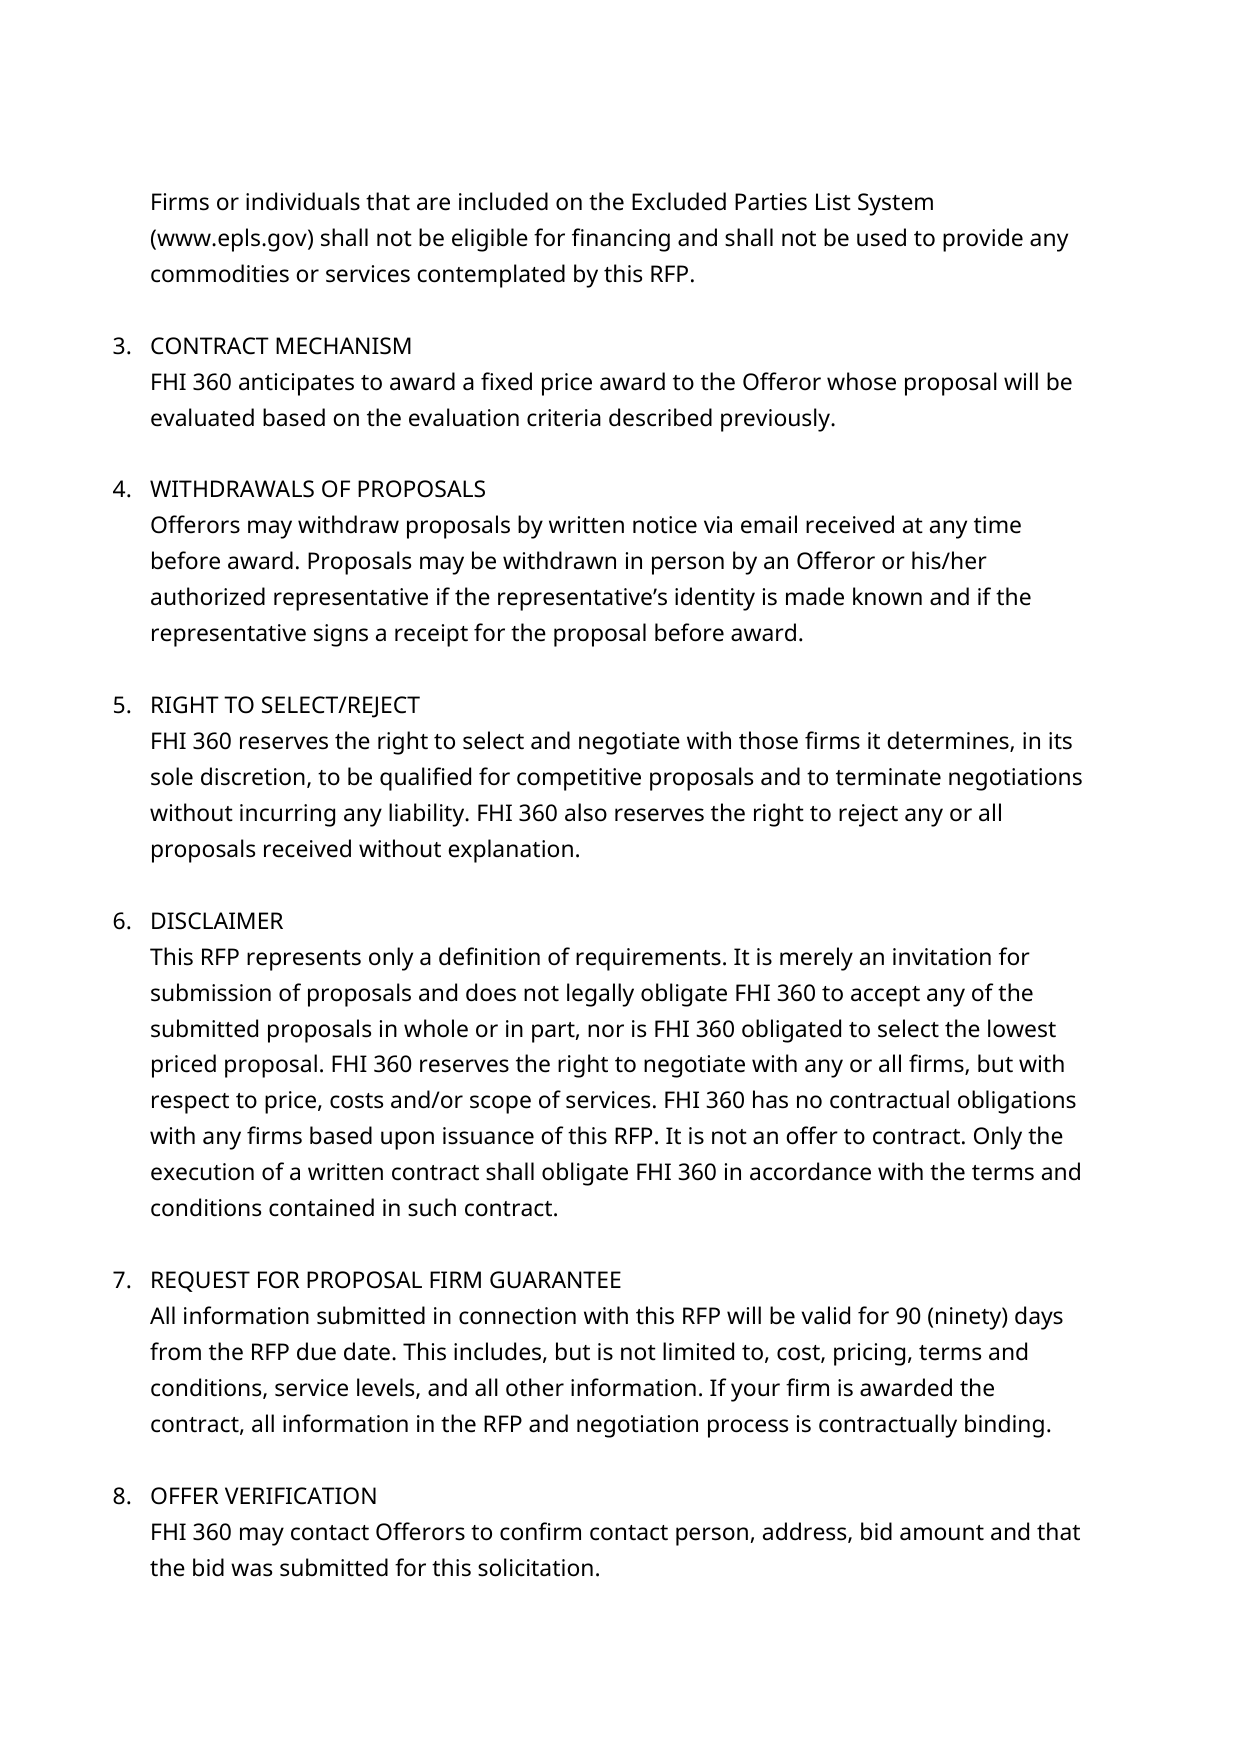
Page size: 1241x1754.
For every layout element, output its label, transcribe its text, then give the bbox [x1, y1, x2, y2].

list DISCLAIMER [112, 905, 1090, 936]
text FHI 360 reserves the right to select and negotiate with those firms it determines, in its sole discretion, to be qualified for competitive proposals and to terminate negotiations without incurring any liability. FHI 360 also reserves the right to reject any or all proposals received without explanation. [150, 725, 1090, 864]
list OFFER VERIFICATION [112, 1480, 1090, 1511]
text This RFP represents only a definition of requirements. It is merely an invitation for submission of proposals and does not legally obligate FHI 360 to accept any of the submitted proposals in whole or in part, nor is FHI 360 obligated to select the lowest priced proposal. FHI 360 reserves the right to negotiate with any or all firms, but with respect to price, costs and/or scope of services. FHI 360 has no contractual obligations with any firms based upon issuance of this RFP. It is not an offer to contract. Only the execution of a written contract shall obligate FHI 360 in accordance with the terms and conditions contained in such contract. [150, 941, 1090, 1223]
list RIGHT TO SELECT/REJECT [112, 689, 1090, 720]
list CONTRACT MECHANISM [112, 330, 1090, 361]
text FHI 360 anticipates to award a fixed price award to the Offeror whose proposal will be evaluated based on the evaluation criteria described previously. [150, 366, 1090, 433]
text FHI 360 may contact Offerors to confirm contact person, address, bid amount and that the bid was submitted for this solicitation. [150, 1516, 1090, 1583]
list WITHDRAWALS OF PROPOSALS [112, 473, 1090, 505]
text Firms or individuals that are included on the Excluded Parties List System (www.epls.gov) shall not be eligible for financing and shall not be used to provide any commodities or services contemplated by this RFP. [150, 186, 1090, 289]
list REQUEST FOR PROPOSAL FIRM GUARANTEE [112, 1264, 1090, 1295]
text Offerors may withdraw proposals by written notice via email received at any time before award. Proposals may be withdrawn in person by an Offeror or his/her authorized representative if the representative’s identity is made known and if the representative signs a receipt for the proposal before award. [150, 509, 1090, 648]
text All information submitted in connection with this RFP will be valid for 90 (ninety) days from the RFP due date. This includes, but is not limited to, cost, pricing, terms and conditions, service levels, and all other information. If your firm is awarded the contract, all information in the RFP and negotiation process is contractually binding. [150, 1300, 1090, 1439]
